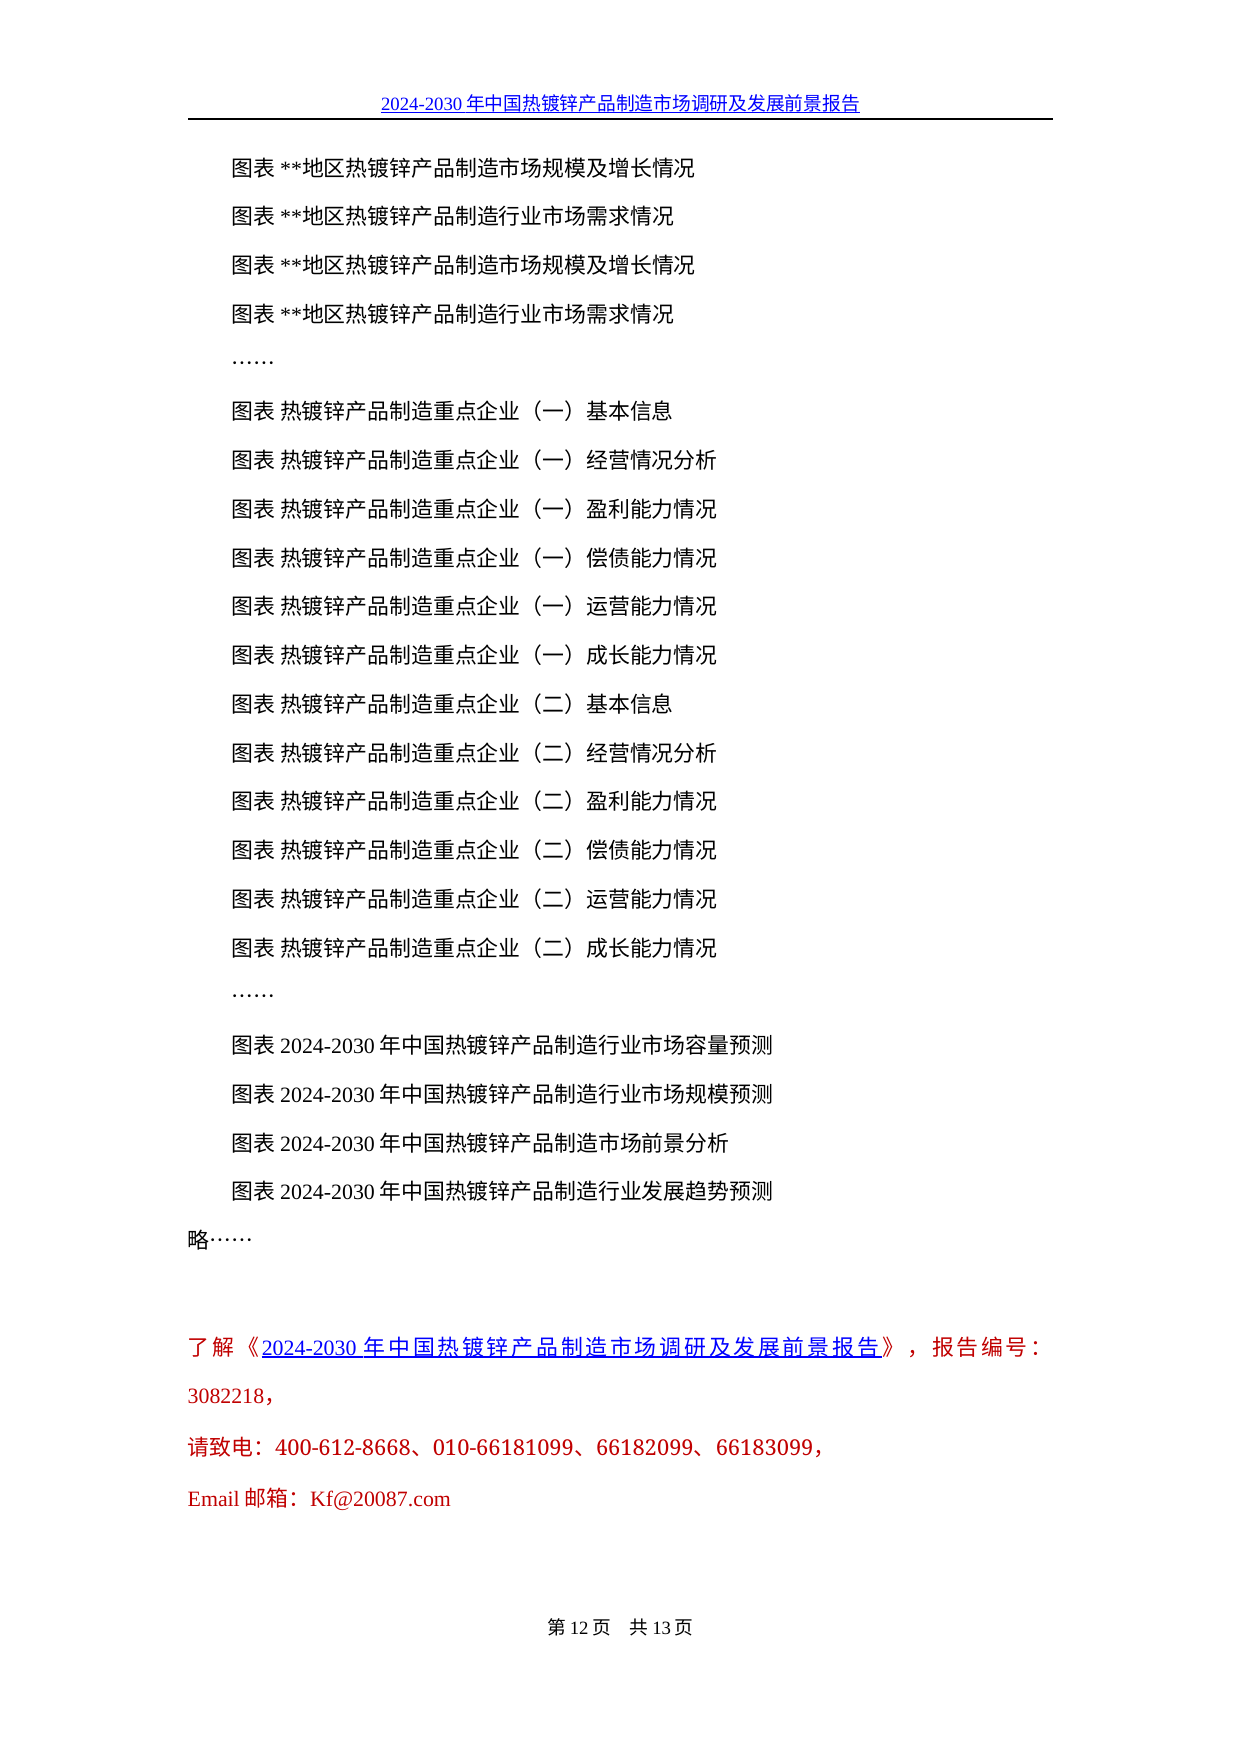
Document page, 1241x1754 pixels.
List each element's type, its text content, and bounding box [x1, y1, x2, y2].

text 请致电：400-612-8668、010-66181099、66182099、66183099， [187, 1429, 1053, 1462]
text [187, 150, 1053, 1255]
text 了解《2024-2030年中国热镀锌产品制造市场调研及发展前景报告》，报告编号：3082218， [187, 1329, 1053, 1410]
text Email邮箱：Kf@20087.com [187, 1481, 1053, 1513]
